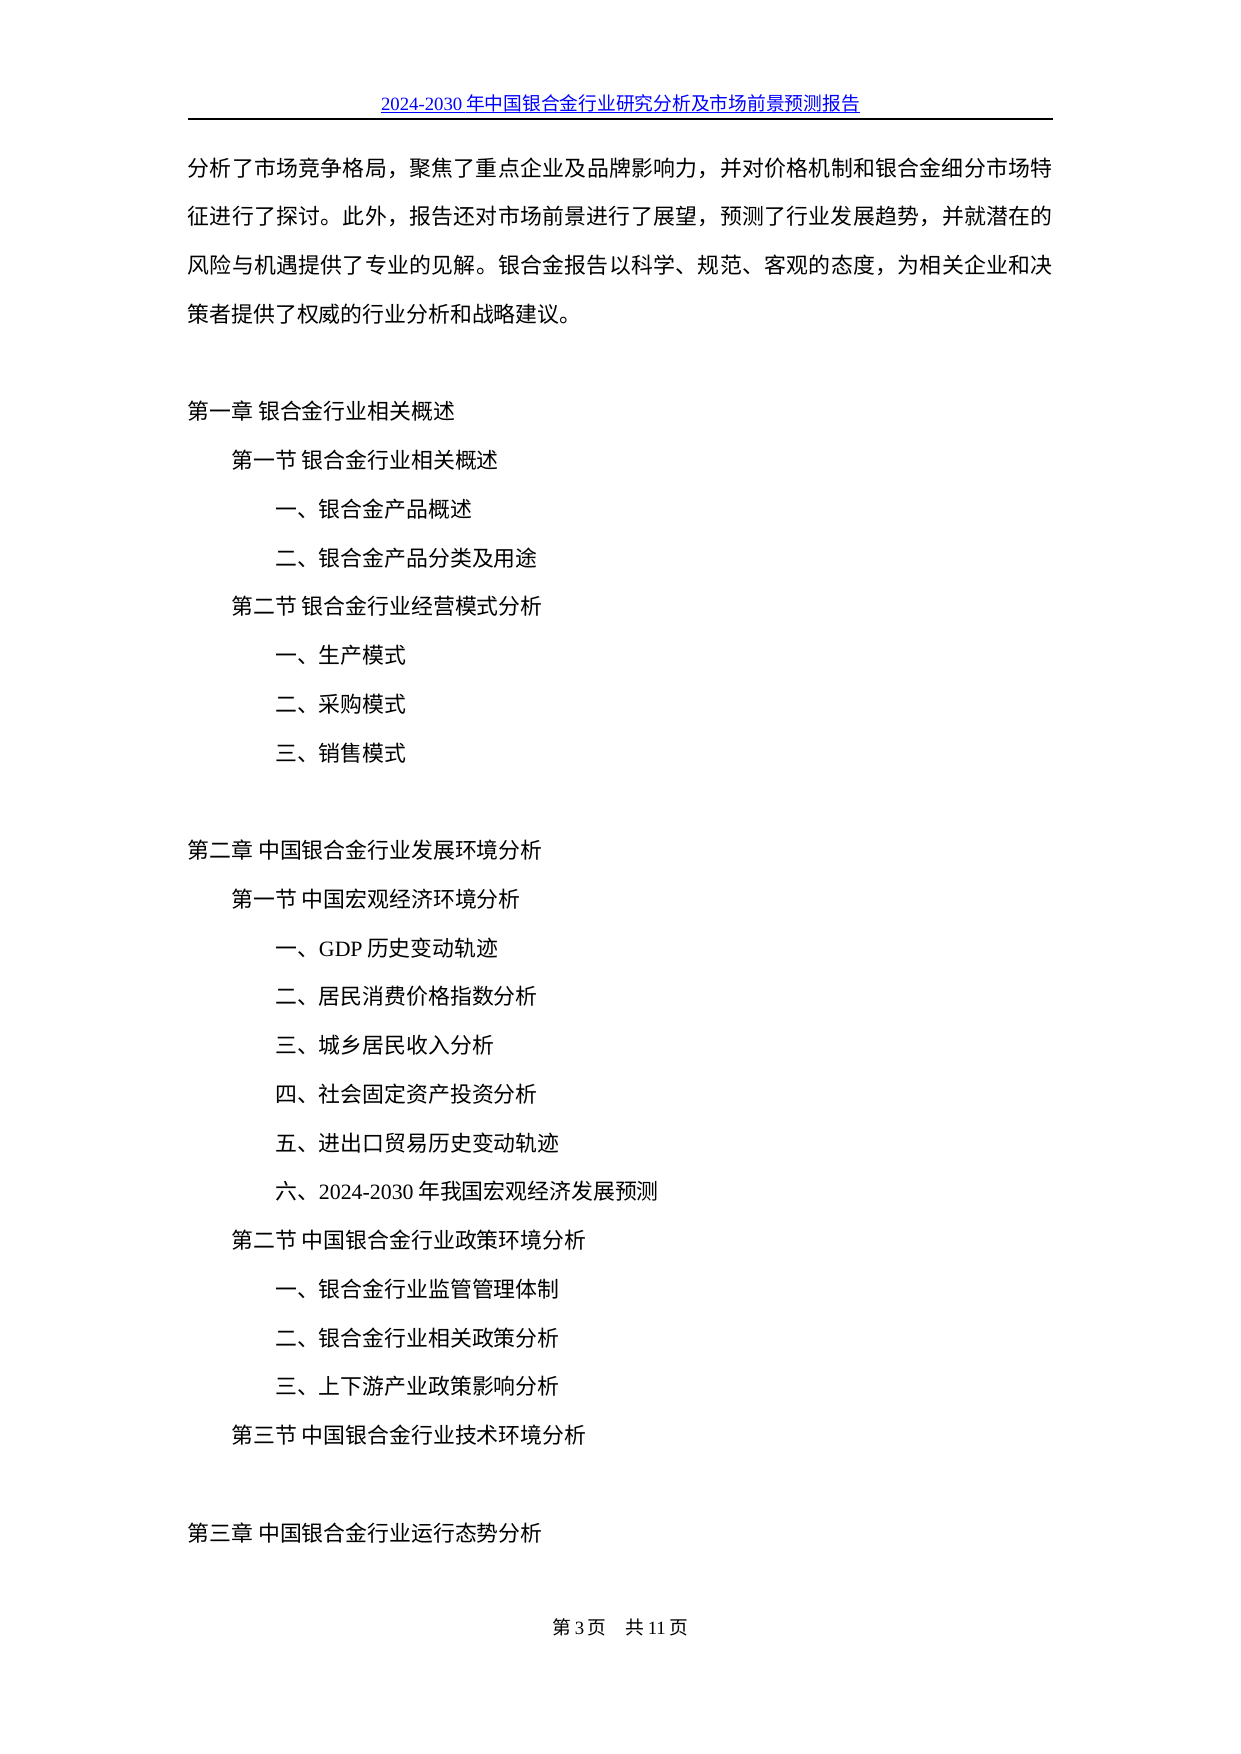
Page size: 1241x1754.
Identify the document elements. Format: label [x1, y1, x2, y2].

text [187, 150, 1053, 1548]
